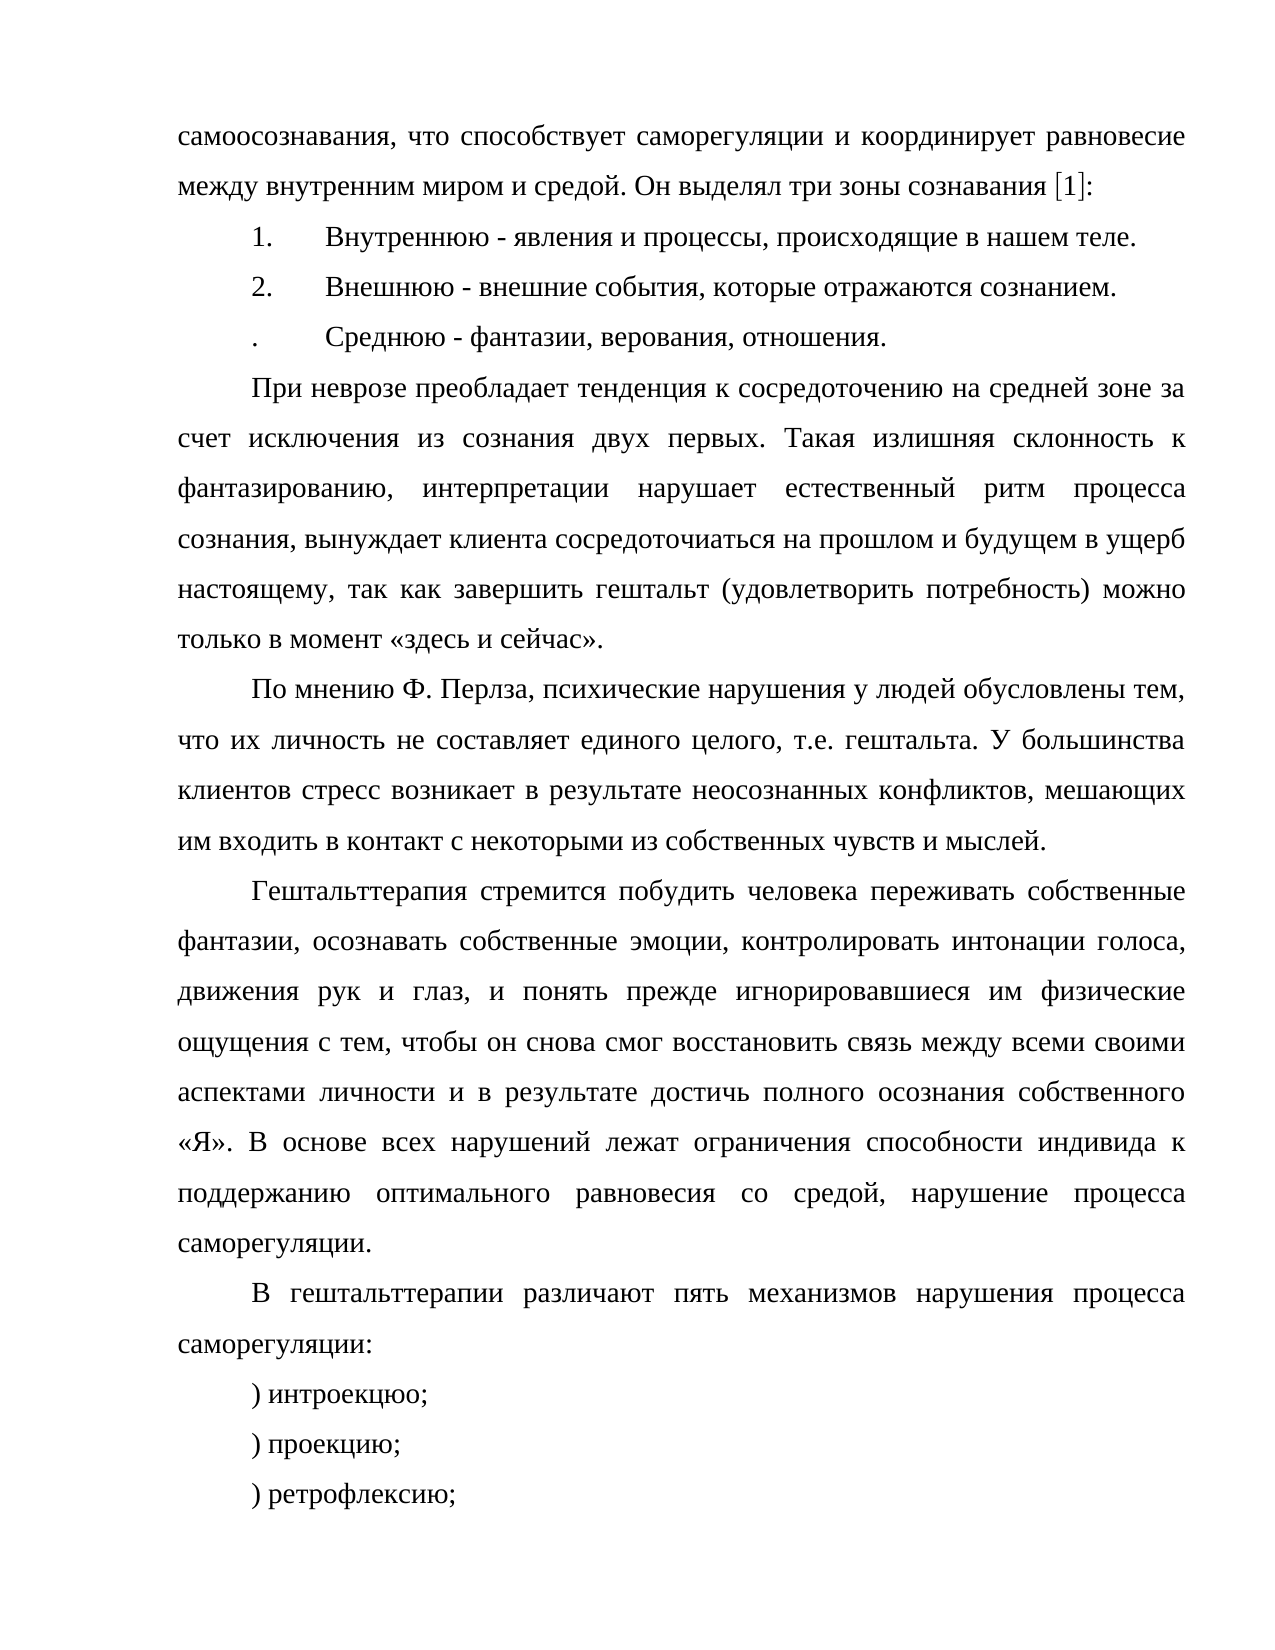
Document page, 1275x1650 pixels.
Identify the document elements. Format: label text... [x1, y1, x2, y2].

text ) ретрофлексию; [177, 1477, 1186, 1510]
text При неврозе преобладает тенденция к сосредоточению на средней зоне за счет исключения из сознания двух первых. Такая излишняя склонность к фантазированию, интерпретации нарушает естественный ритм процесса сознания, вынуждает клиента сосредоточиаться на прошлом и будущем в ущерб настоящему, так как завершить гештальт (удовлетворить потребность) можно только в момент «здесь и сейчас». [177, 370, 1186, 655]
text Гештальттерапия стремится побудить человека переживать собственные фантазии, осознавать собственные эмоции, контролировать интонации голоса, движения рук и глаз, и понять прежде игнорировавшиеся им физические ощущения с тем, чтобы он снова смог восстановить связь между всеми своими аспектами личности и в результате достичь полного осознания собственного «Я». В основе всех нарушений лежат ограничения способности индивида к поддержанию оптимального равновесия со средой, нарушение процесса саморегуляции. [177, 873, 1186, 1259]
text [177, 118, 1186, 202]
text ) интроекцюо; [177, 1376, 1186, 1409]
text ) проекцию; [177, 1426, 1186, 1460]
text В гештальттерапии различают пять механизмов нарушения процесса саморегуляции: [177, 1275, 1186, 1359]
text 1. Внутреннюю - явления и процессы, происходящие в нашем теле. [177, 219, 1186, 252]
text . Среднюю - фантазии, верования, отношения. [177, 319, 1186, 353]
text По мнению Ф. Перлза, психические нарушения у людей обусловлены тем, что их личность не составляет единого целого, т.е. гештальта. У большинства клиентов стресс возникает в результате неосознанных конфликтов, мешающих им входить в контакт с некоторыми из собственных чувств и мыслей. [177, 672, 1186, 856]
text 2. Внешнюю - внешние события, которые отражаются сознанием. [177, 269, 1186, 303]
